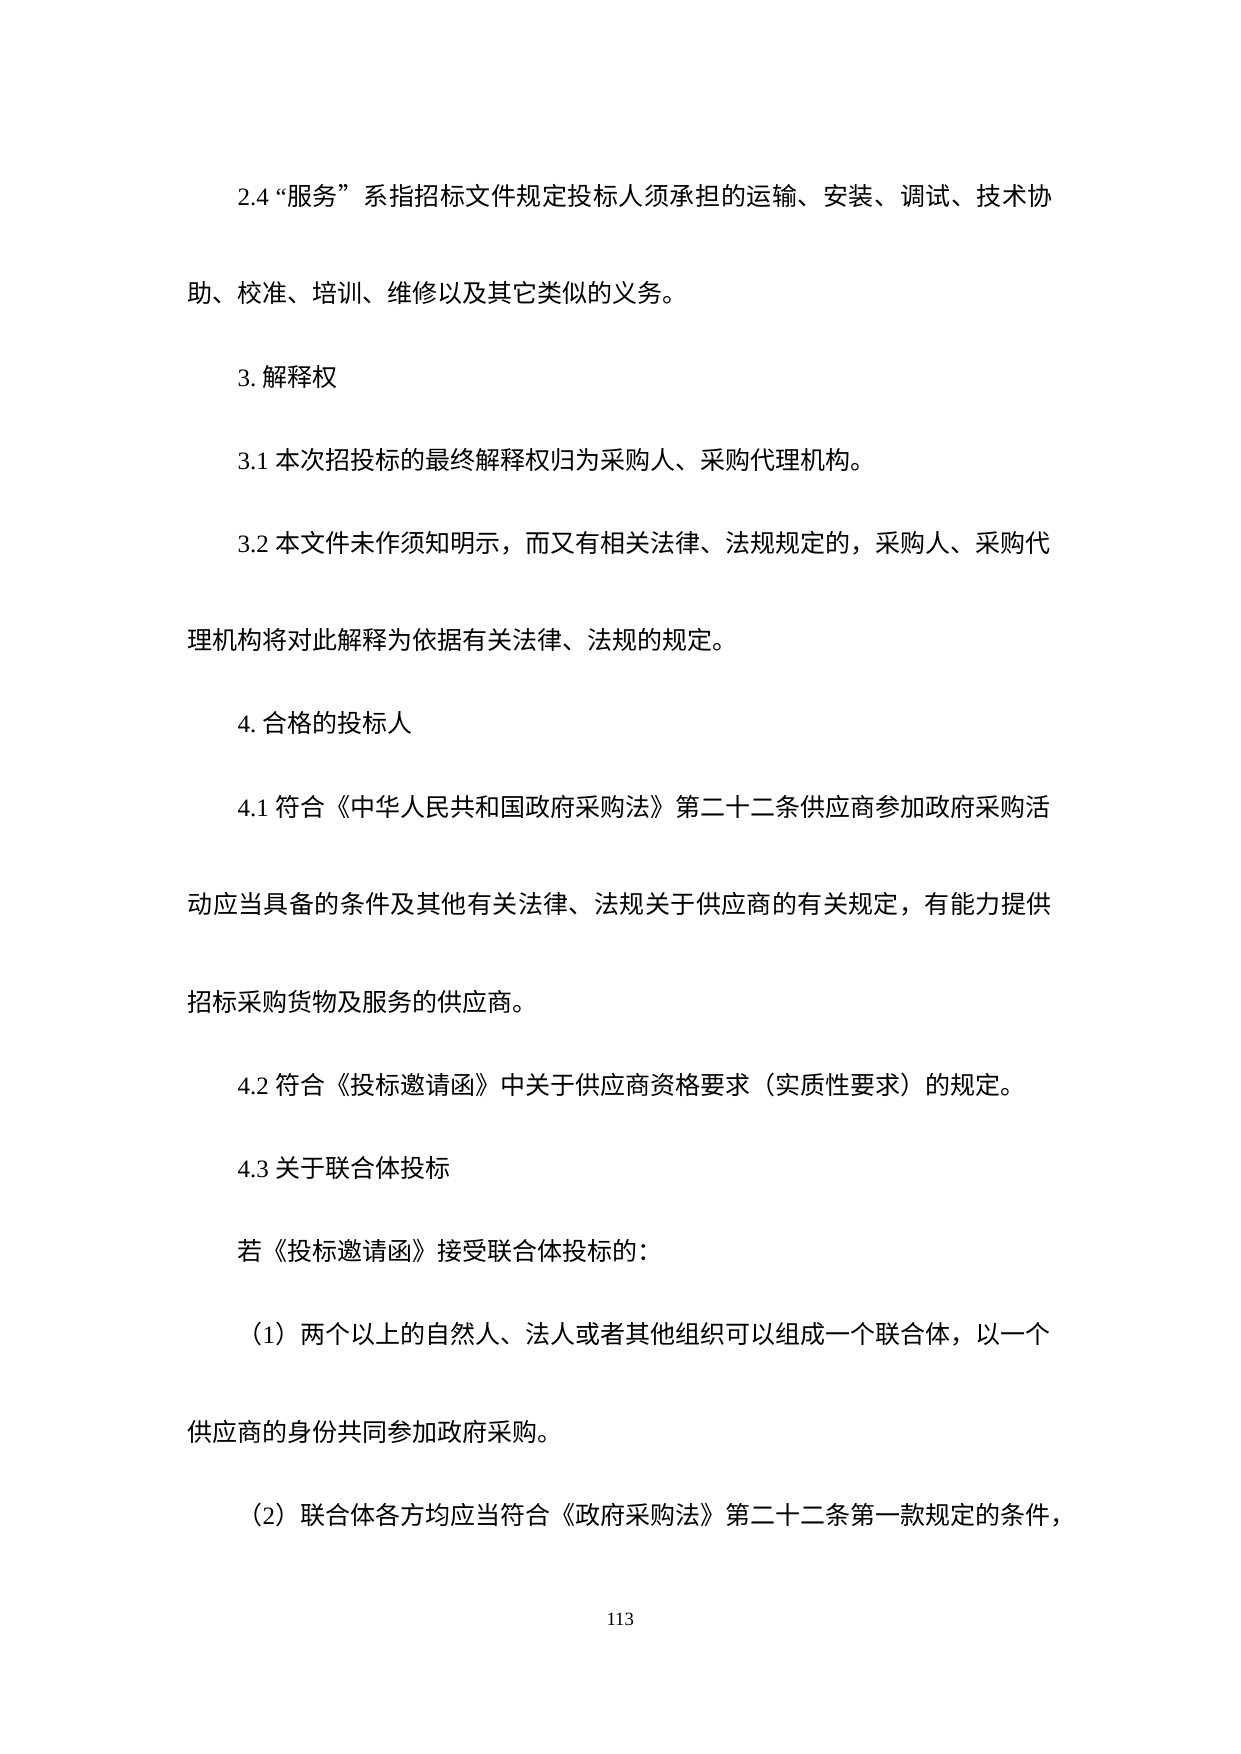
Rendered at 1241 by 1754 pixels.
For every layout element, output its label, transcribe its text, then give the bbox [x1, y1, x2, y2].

text 若《投标邀请函》接受联合体投标的： [187, 1217, 1053, 1282]
text 4. 合格的投标人 [187, 689, 1053, 754]
text 4.3 关于联合体投标 [187, 1134, 1053, 1199]
text （1）两个以上的自然人、法人或者其他组织可以组成一个联合体，以一个供应商的身份共同参加政府采购。 [187, 1300, 1053, 1463]
text 3. 解释权 [187, 343, 1053, 408]
text 4.2 符合《投标邀请函》中关于供应商资格要求（实质性要求）的规定。 [187, 1051, 1053, 1116]
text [187, 1481, 1053, 1546]
text 3.1 本次招投标的最终解释权归为采购人、采购代理机构。 [187, 426, 1053, 491]
text 3.2 本文件未作须知明示，而又有相关法律、法规规定的，采购人、采购代理机构将对此解释为依据有关法律、法规的规定。 [187, 509, 1053, 671]
text 4.1 符合《中华人民共和国政府采购法》第二十二条供应商参加政府采购活动应当具备的条件及其他有关法律、法规关于供应商的有关规定，有能力提供招标采购货物及服务的供应商。 [187, 773, 1053, 1033]
text 2.4 “服务”系指招标文件规定投标人须承担的运输、安装、调试、技术协助、校准、培训、维修以及其它类似的义务。 [187, 162, 1053, 324]
